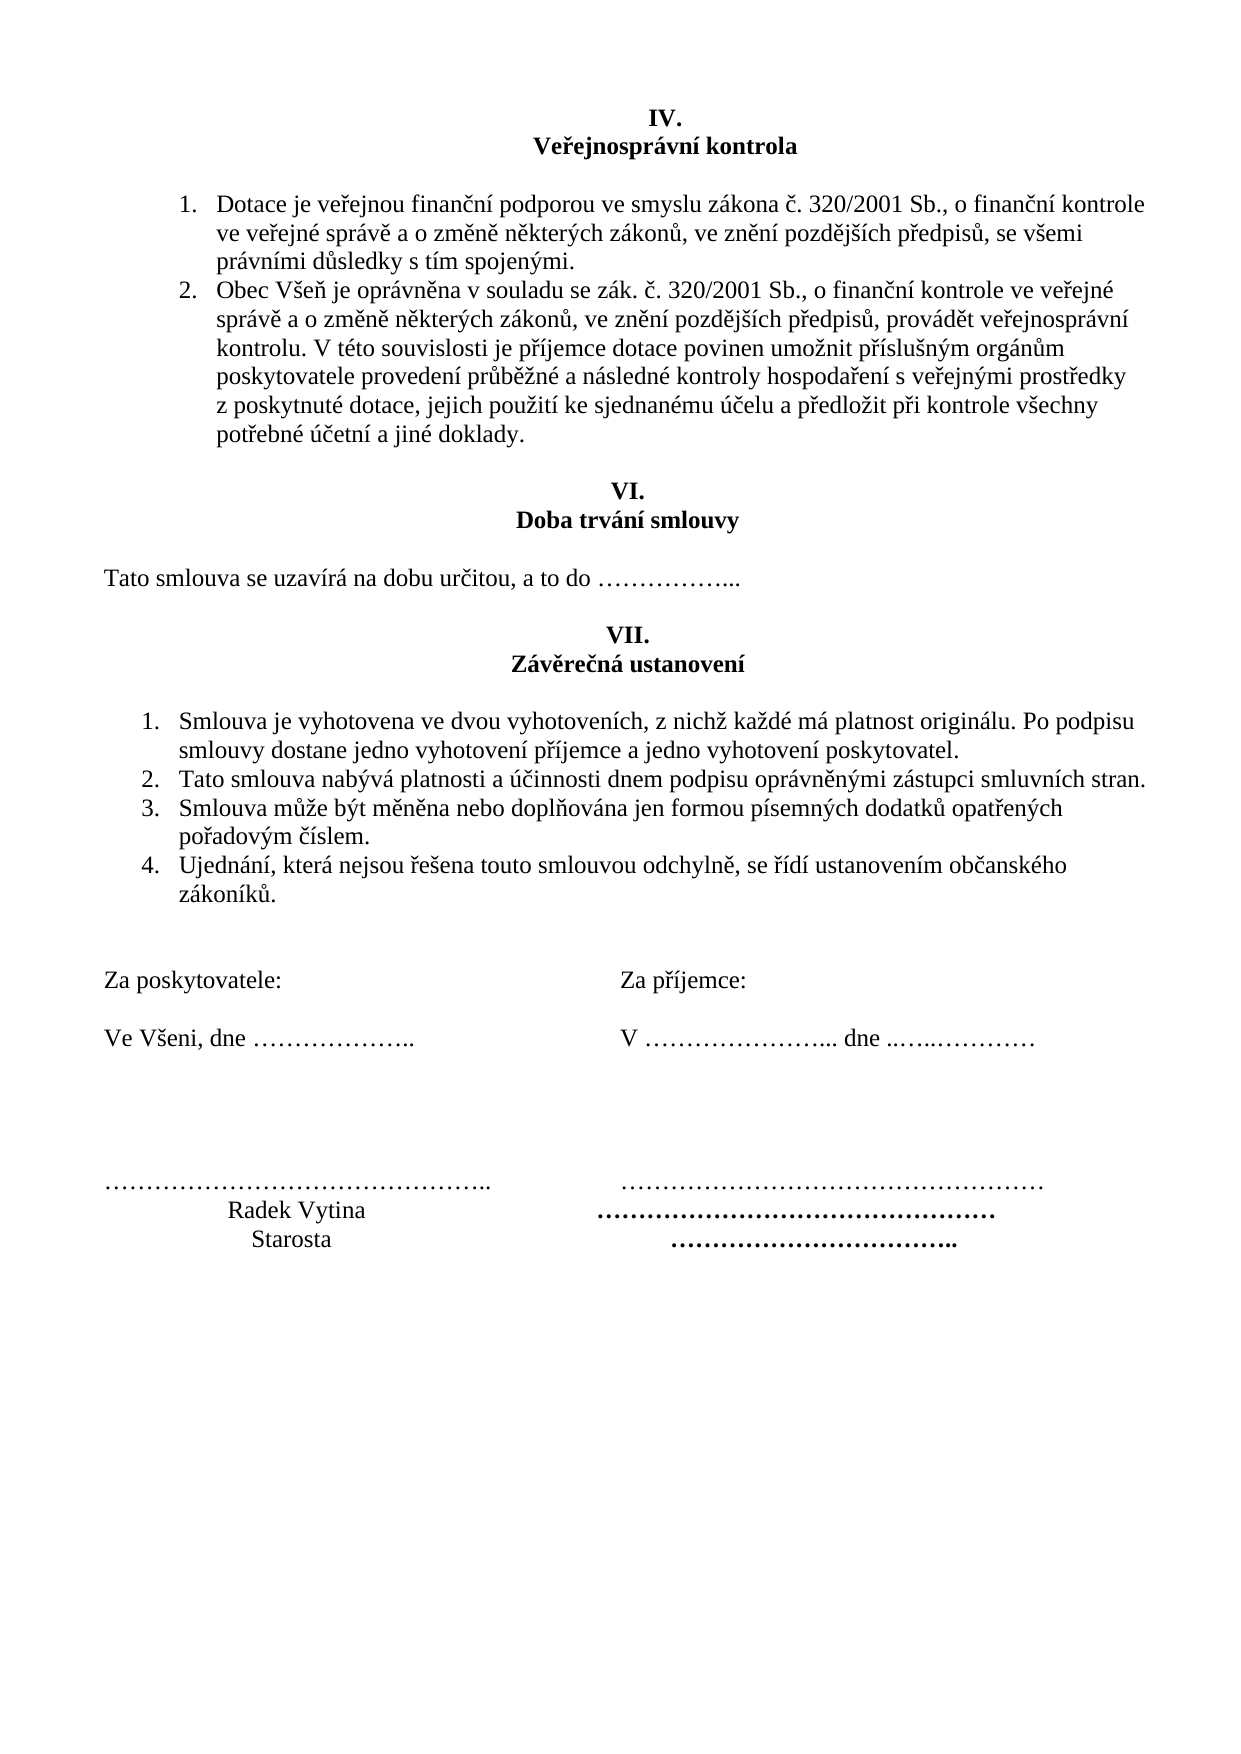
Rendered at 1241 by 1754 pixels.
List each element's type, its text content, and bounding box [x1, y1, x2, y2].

text VI. [103, 476, 1152, 505]
list Obec Všeň je oprávněna v souladu se zák. č. 320/2001 Sb., o finanční kontrole ve veřejné správě a o změně některých zákonů, ve znění pozdějších předpisů, provádět veřejnosprávní kontrolu. V této souvislosti je příjemce dotace povinen umožnit příslušným orgánům poskytovatele provedení průběžné a následné kontroly hospodaření s veřejnými prostředky z poskytnuté dotace, jejich použití ke sjednanému účelu a předložit při kontrole všechny potřebné účetní a jiné doklady. [178, 275, 1152, 448]
text Za poskytovatele: Za příjemce: [103, 965, 1152, 994]
list Tato smlouva nabývá platnosti a účinnosti dnem podpisu oprávněnými zástupci smluvních stran. [141, 764, 1152, 793]
text VII. [103, 620, 1152, 649]
list Smlouva je vyhotovena ve dvou vyhotoveních, z nichž každé má platnost originálu. Po podpisu smlouvy dostane jedno vyhotovení příjemce a jedno vyhotovení poskytovatel. [141, 706, 1152, 764]
text Ve Všeni, dne ……………….. V …………………... dne ..…..………… [103, 1023, 1152, 1051]
text Veřejnosprávní kontrola [178, 131, 1152, 160]
text Radek Vytina ………………………………………… [177, 1195, 1152, 1224]
text Doba trvání smlouvy [103, 505, 1152, 534]
text IV. [178, 103, 1152, 131]
list Dotace je veřejnou finanční podporou ve smyslu zákona č. 320/2001 Sb., o finanční kontrole ve veřejné správě a o změně některých zákonů, ve znění pozdějších předpisů, se všemi právními důsledky s tím spojenými. [178, 189, 1152, 275]
list Smlouva může být měněna nebo doplňována jen formou písemných dodatků opatřených pořadovým číslem. [141, 793, 1152, 850]
text Tato smlouva se uzavírá na dobu určitou, a to do ……………... [103, 563, 1152, 591]
list Ujednání, která nejsou řešena touto smlouvou odchylně, se řídí ustanovením občanského zákoníků. [141, 850, 1152, 908]
text ……………………………………….. …………………………………………… [103, 1166, 1152, 1195]
text Starosta …………………………….. [177, 1224, 1152, 1253]
text Závěrečná ustanovení [103, 649, 1152, 678]
